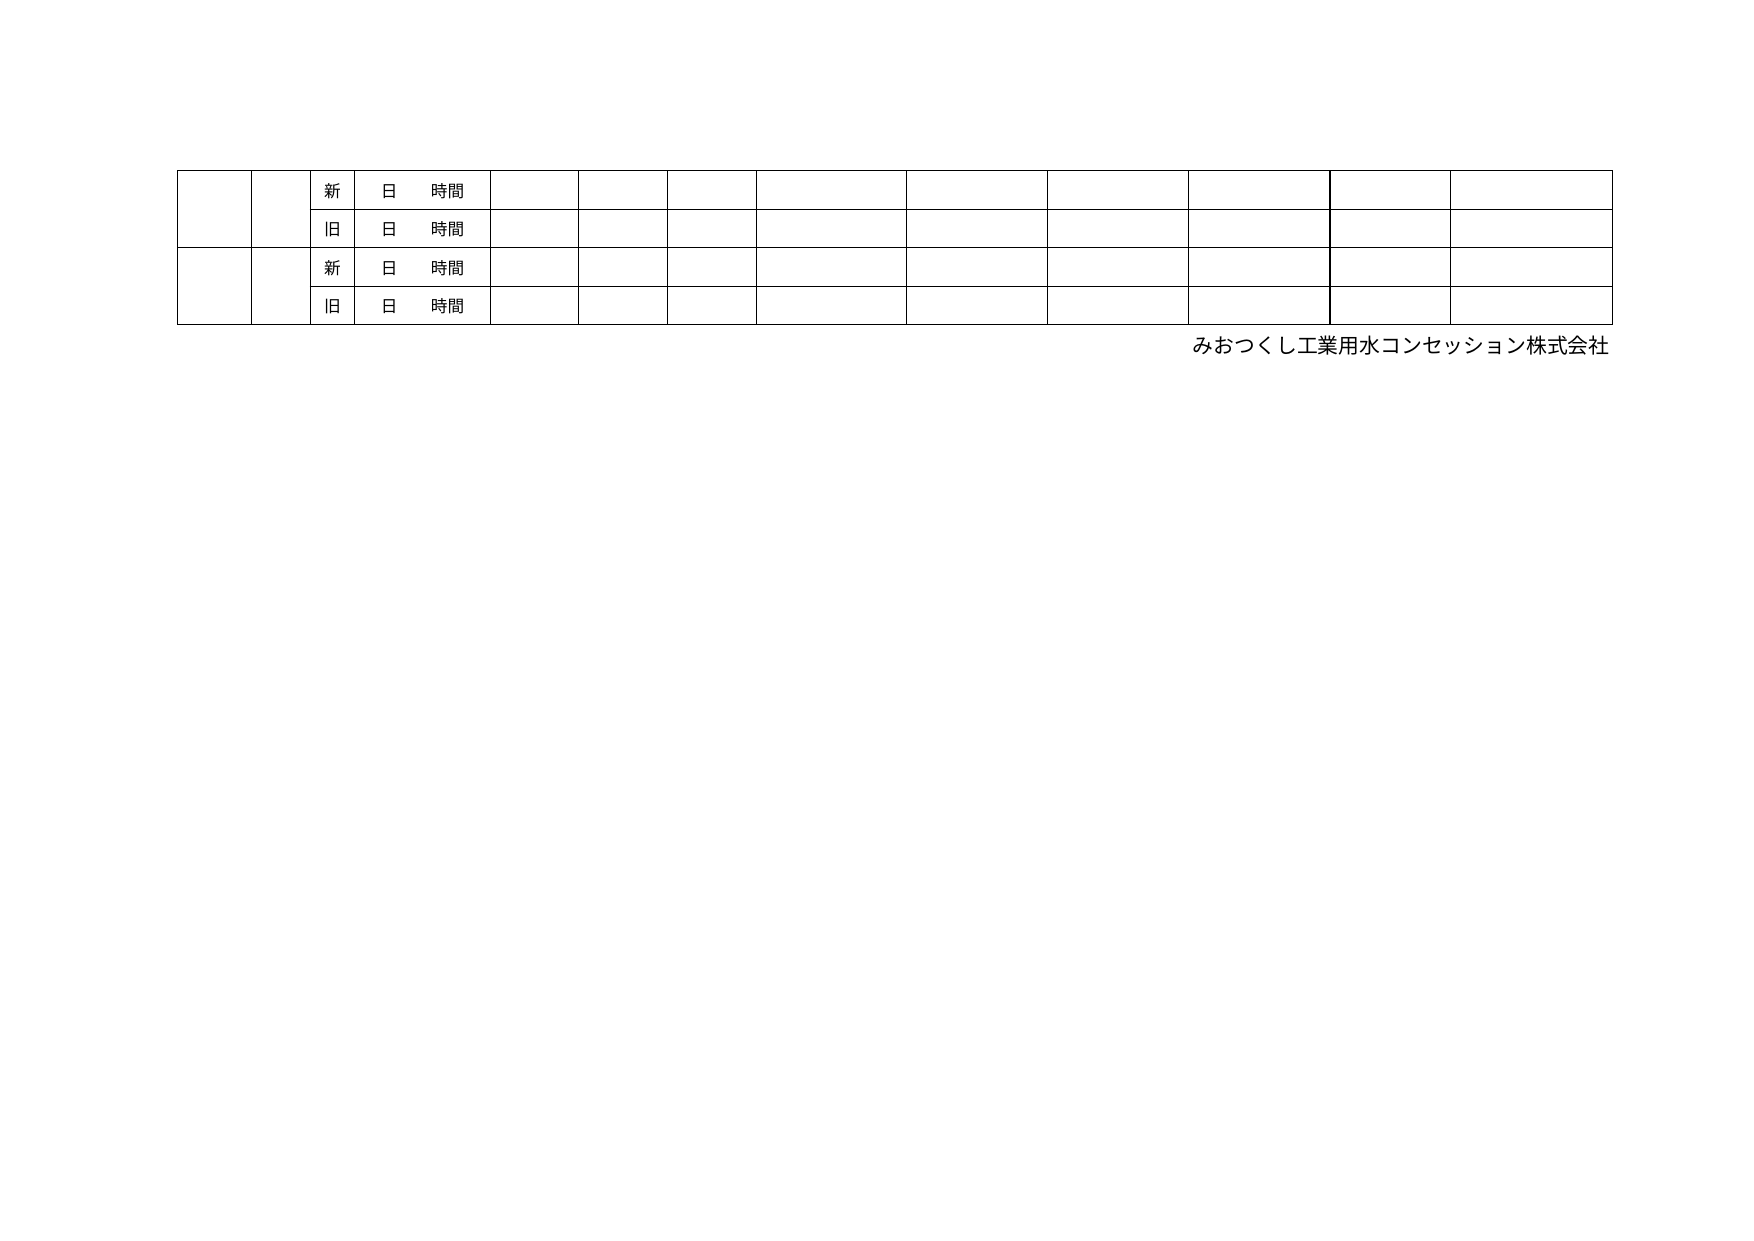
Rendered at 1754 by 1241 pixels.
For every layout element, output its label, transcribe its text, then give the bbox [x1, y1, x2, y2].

table_cell [1048, 287, 1188, 324]
table_cell [1331, 210, 1450, 247]
table_cell [178, 171, 251, 247]
table_cell [907, 248, 1047, 286]
table_cell [252, 171, 310, 247]
table_cell [757, 210, 906, 247]
table_cell [1451, 210, 1612, 247]
table_cell 旧 [311, 210, 354, 247]
table_cell [491, 171, 578, 209]
table_cell [668, 287, 756, 324]
table_cell 日 時間 [355, 287, 490, 324]
table_cell [907, 171, 1047, 209]
table_cell [907, 287, 1047, 324]
table_cell 日 時間 [355, 171, 490, 209]
table_cell [491, 248, 578, 286]
table_cell [907, 210, 1047, 247]
table_cell [579, 287, 667, 324]
table_cell [668, 248, 756, 286]
table_cell [1189, 210, 1329, 247]
table_cell [1331, 248, 1450, 286]
table_cell [1048, 210, 1188, 247]
table_cell 日 時間 [355, 248, 490, 286]
table_cell 新 [311, 248, 354, 286]
table_cell [668, 210, 756, 247]
table_cell [668, 171, 756, 209]
table_cell [1451, 171, 1612, 209]
table_cell [579, 171, 667, 209]
table_cell 旧 [311, 287, 354, 324]
table_cell 日 時間 [355, 210, 490, 247]
table_cell [1451, 287, 1612, 324]
table_cell [1048, 248, 1188, 286]
table_cell [757, 287, 906, 324]
text みおつくし工業用水コンセッション株式会社 [177, 325, 1609, 363]
table_cell [491, 210, 578, 247]
table_cell [491, 287, 578, 324]
table_cell [1451, 248, 1612, 286]
table_cell [1331, 287, 1450, 324]
table_cell [1189, 287, 1329, 324]
table_cell [252, 248, 310, 324]
table_cell [178, 248, 251, 324]
table_cell [757, 248, 906, 286]
table_cell [579, 248, 667, 286]
table_cell [1331, 171, 1450, 209]
table_cell [1189, 248, 1329, 286]
table_cell [757, 171, 906, 209]
table_cell [1048, 171, 1188, 209]
table_cell [1189, 171, 1329, 209]
table_cell 新 [311, 171, 354, 209]
table_cell [579, 210, 667, 247]
